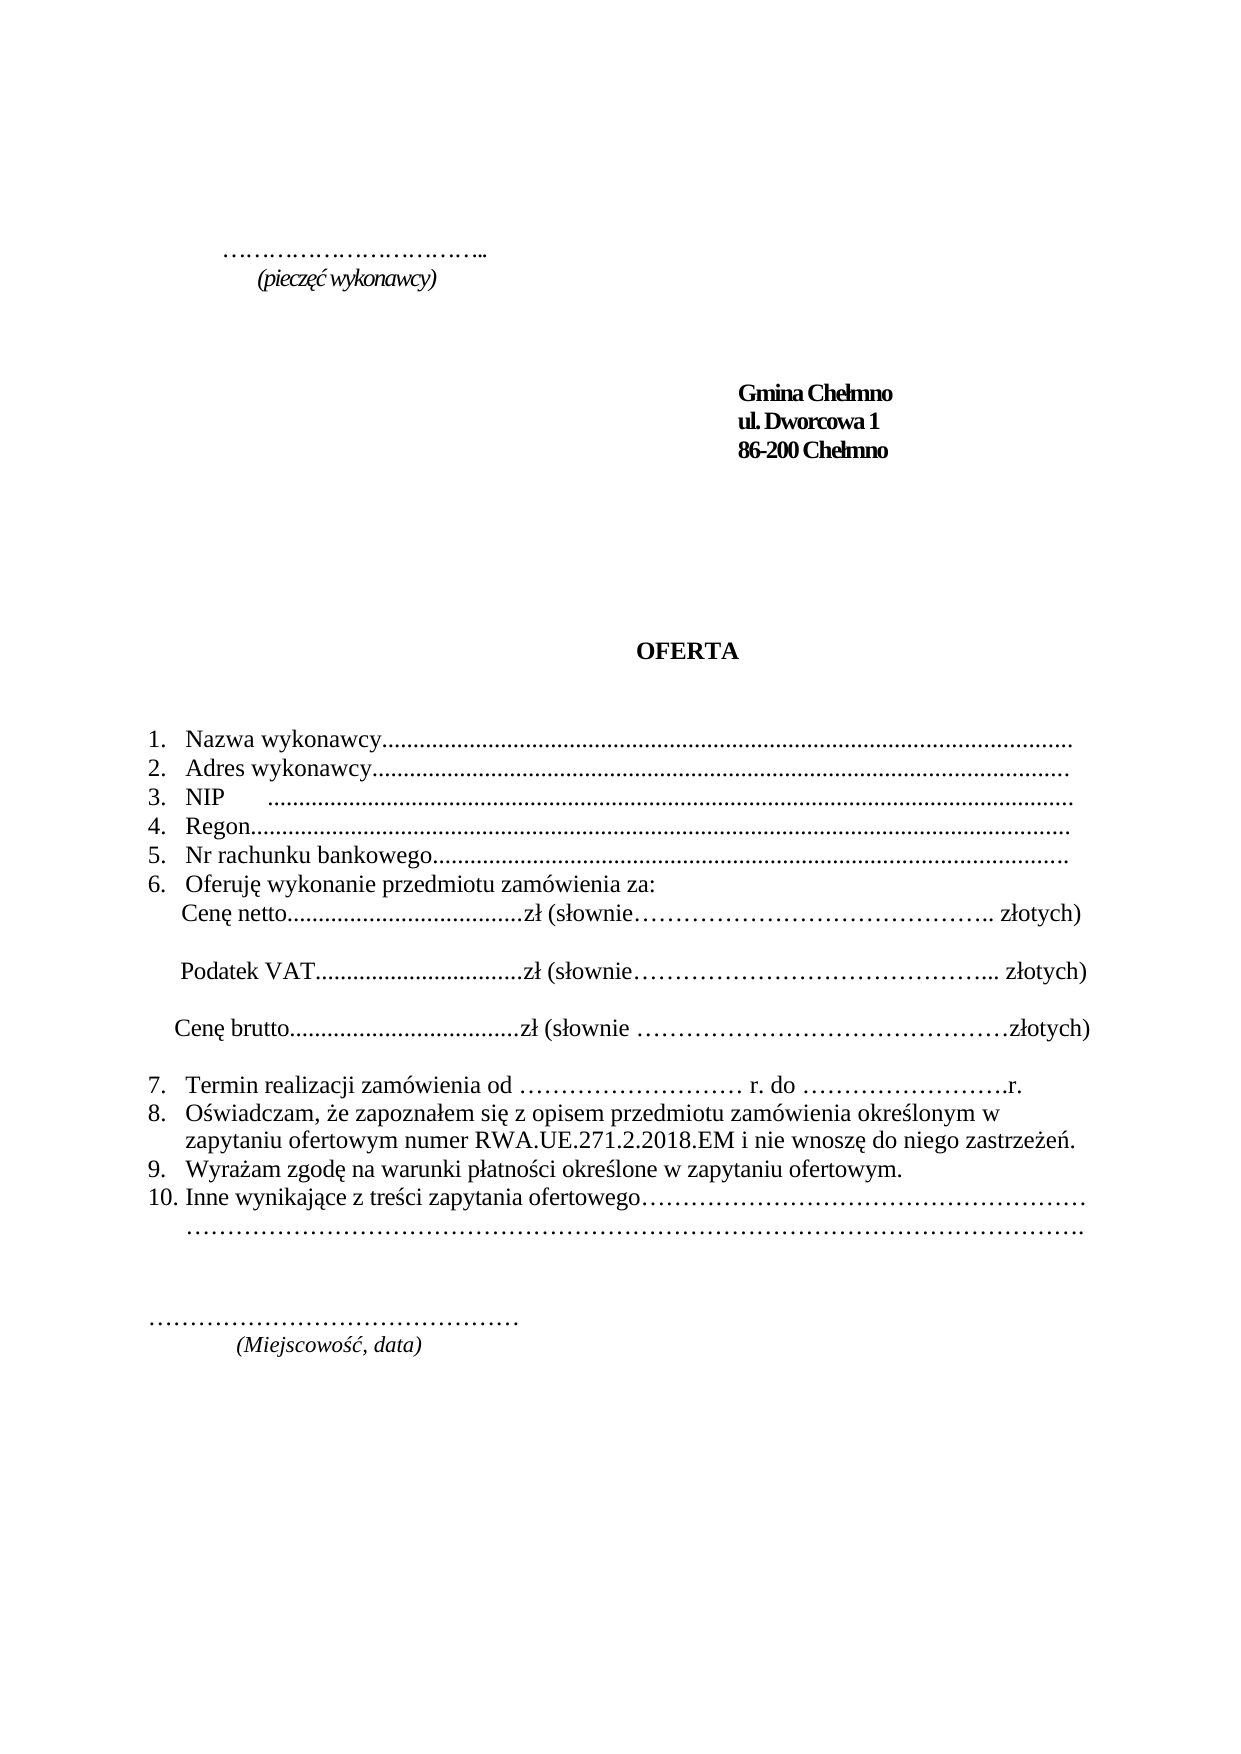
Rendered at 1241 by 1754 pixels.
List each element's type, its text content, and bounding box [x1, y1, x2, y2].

list Adres wykonawcy . [148, 753, 1093, 782]
list (pieczęć wykonawcy) [221, 263, 1093, 291]
text ………………………………………………………………………………………………. [185, 1211, 1093, 1240]
list Nazwa wykonawcy [148, 724, 1093, 753]
list Oświadczam, że zapoznałem się z opisem przedmiotu zamówienia określonym w zapytaniu ofertowym numer RWA.UE.271.2.2018.EM i nie wnoszę do niego zastrzeżeń. [148, 1099, 1093, 1154]
text Cenę netto zł (słownie…………………………………….. złotych) [181, 898, 1093, 927]
list Oferuję wykonanie przedmiotu zamówienia za: [148, 869, 1093, 898]
text OFERTA [150, 636, 1224, 665]
list Termin realizacji zamówienia od ……………………… r. do …………………….r. [148, 1071, 1093, 1099]
list ul. Dworcowa 1 [221, 406, 1093, 435]
list Inne wynikające z treści zapytania ofertowego……………………………………………… [148, 1183, 1093, 1211]
list NIP [148, 782, 1093, 811]
text ……………………………………… [148, 1302, 1240, 1331]
list 86-200 Chełmno [221, 435, 1093, 464]
list Regon [148, 811, 1093, 840]
text (Miejscowość, data) [236, 1331, 1240, 1357]
list Wyrażam zgodę na warunki płatności określone w zapytaniu ofertowym. [148, 1154, 1093, 1183]
list Nr rachunku bankowego .. [148, 840, 1093, 869]
list …………………………….. [221, 234, 1093, 263]
text Cenę brutto zł (słownie ………………………………………złotych) [174, 1013, 1093, 1042]
list Gmina Chełmno [221, 378, 1093, 406]
text Podatek VAT zł (słownie……………………………………... złotych) [180, 956, 1093, 984]
